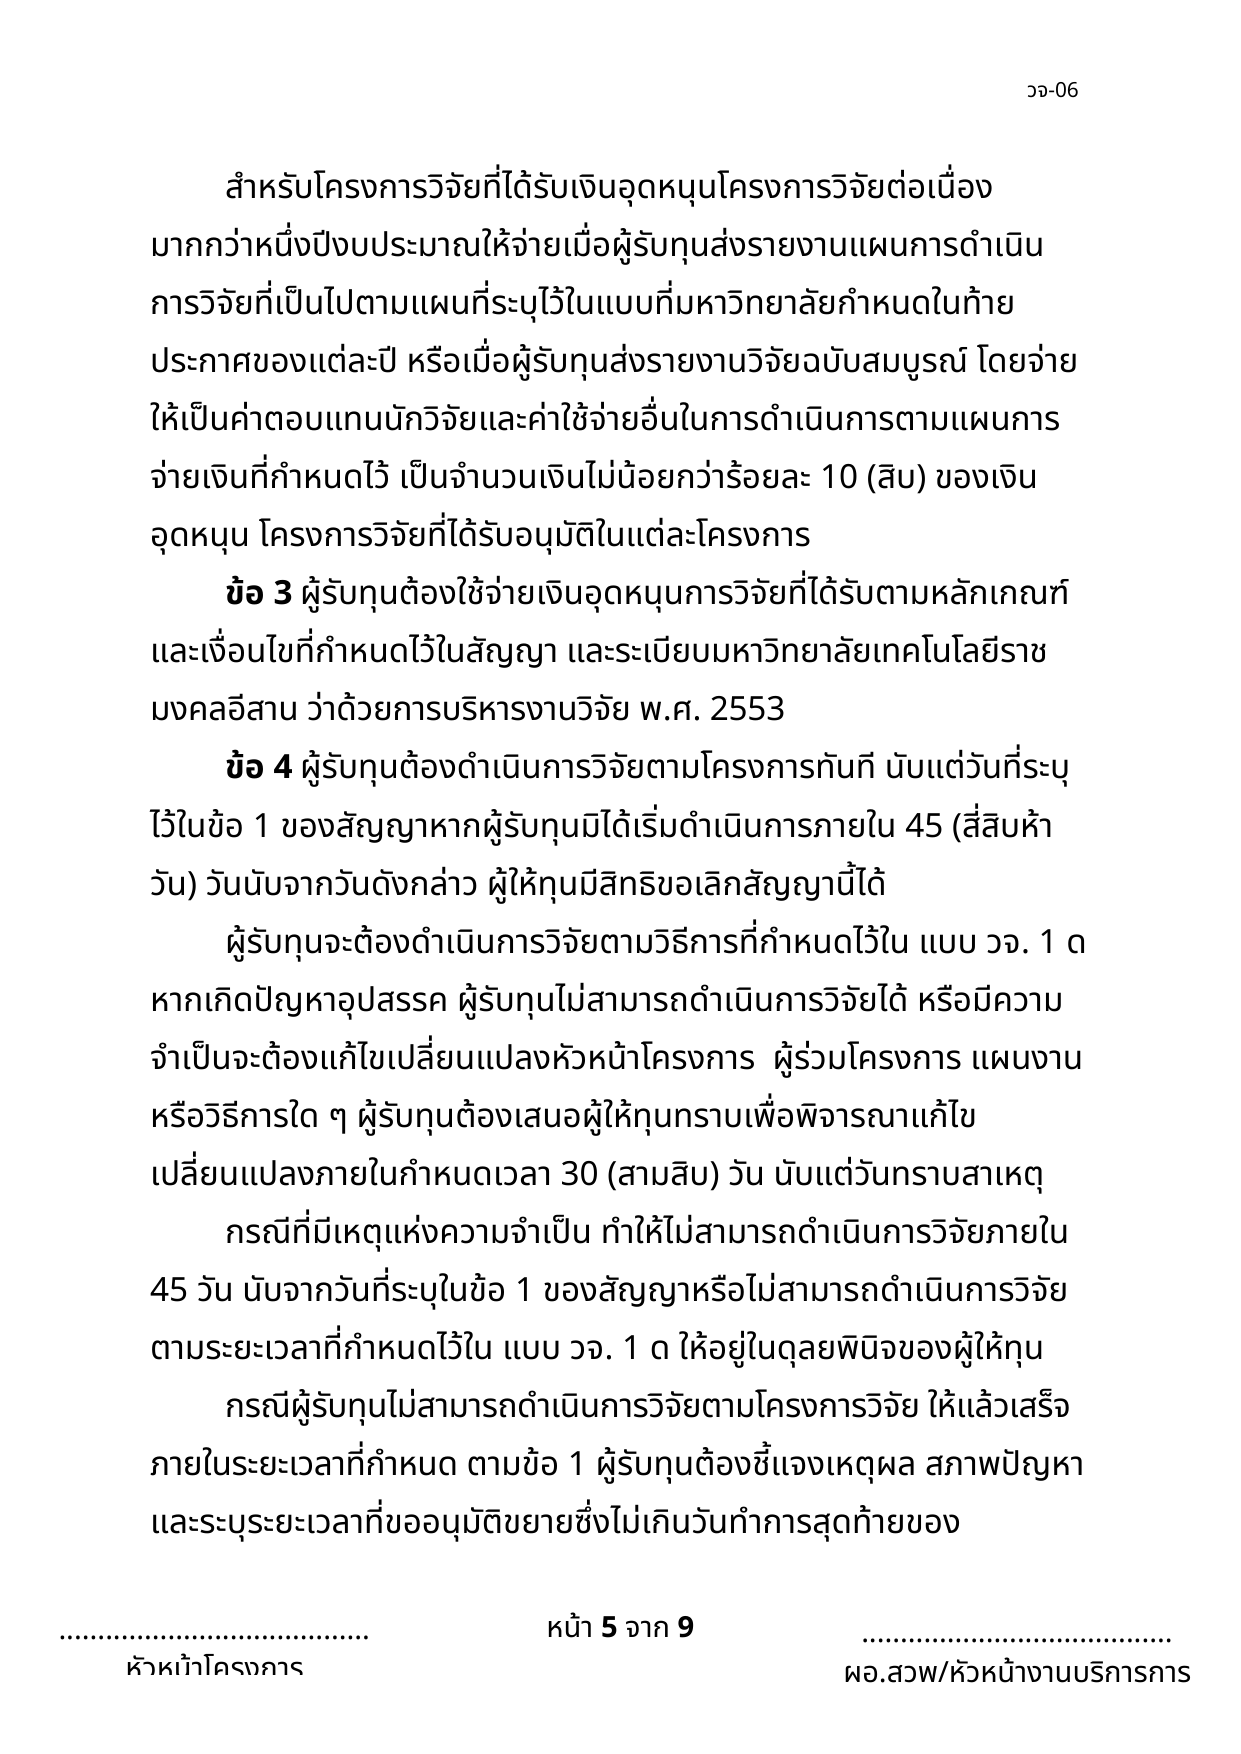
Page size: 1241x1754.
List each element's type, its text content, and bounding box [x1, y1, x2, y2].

text ข้อ 4 ผู้รับทุนต้องดำเนินการวิจัยตามโครงการทันที นับแต่วันที่ระบุไว้ในข้อ 1 ของสัญญาหากผู้รับทุนมิได้เริ่มดำเนินการภายใน 45 (สี่สิบห้าวัน) วันนับจากวันดังกล่าว ผู้ให้ทุนมีสิทธิขอเลิกสัญญานี้ได้ [150, 743, 1090, 910]
text กรณีที่มีเหตุแห่งความจำเป็น ทำให้ไม่สามารถดำเนินการวิจัยภายใน 45 วัน นับจากวันที่ระบุในข้อ 1 ของสัญญาหรือไม่สามารถดำเนินการวิจัยตามระยะเวลาที่กำหนดไว้ใน แบบ วจ. 1 ด ให้อยู่ในดุลยพินิจของผู้ให้ทุน [150, 1208, 1090, 1374]
text ข้อ 3 ผู้รับทุนต้องใช้จ่ายเงินอุดหนุนการวิจัยที่ได้รับตามหลักเกณฑ์ และเงื่อนไขที่กำหนดไว้ในสัญญา และระเบียบมหาวิทยาลัยเทคโนโลยีราชมงคลอีสาน ว่าด้วยการบริหารงานวิจัย พ.ศ. 2553 [150, 569, 1090, 736]
text สำหรับโครงการวิจัยที่ได้รับเงินอุดหนุนโครงการวิจัยต่อเนื่องมากกว่าหนึ่งปีงบประมาณให้จ่ายเมื่อผู้รับทุนส่งรายงานแผนการดำเนินการวิจัยที่เป็นไปตามแผนที่ระบุไว้ในแบบที่มหาวิทยาลัยกำหนดในท้ายประกาศของแต่ละปี หรือเมื่อผู้รับทุนส่งรายงานวิจัยฉบับสมบูรณ์ โดยจ่ายให้เป็นค่าตอบแทนนักวิจัยและค่าใช้จ่ายอื่นในการดำเนินการตามแผนการจ่ายเงินที่กำหนดไว้ เป็นจำนวนเงินไม่น้อยกว่าร้อยละ 10 (สิบ) ของเงินอุดหนุน โครงการวิจัยที่ได้รับอนุมัติในแต่ละโครงการ [150, 163, 1090, 562]
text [150, 1382, 1090, 1548]
text ผู้รับทุนจะต้องดำเนินการวิจัยตามวิธีการที่กำหนดไว้ใน แบบ วจ. 1 ด หากเกิดปัญหาอุปสรรค ผู้รับทุนไม่สามารถดำเนินการวิจัยได้ หรือมีความจำเป็นจะต้องแก้ไขเปลี่ยนแปลงหัวหน้าโครงการ ผู้ร่วมโครงการ แผนงานหรือวิธีการใด ๆ ผู้รับทุนต้องเสนอผู้ให้ทุนทราบเพื่อพิจารณาแก้ไขเปลี่ยนแปลงภายในกำหนดเวลา 30 (สามสิบ) วัน นับแต่วันทราบสาเหตุ [150, 918, 1090, 1200]
